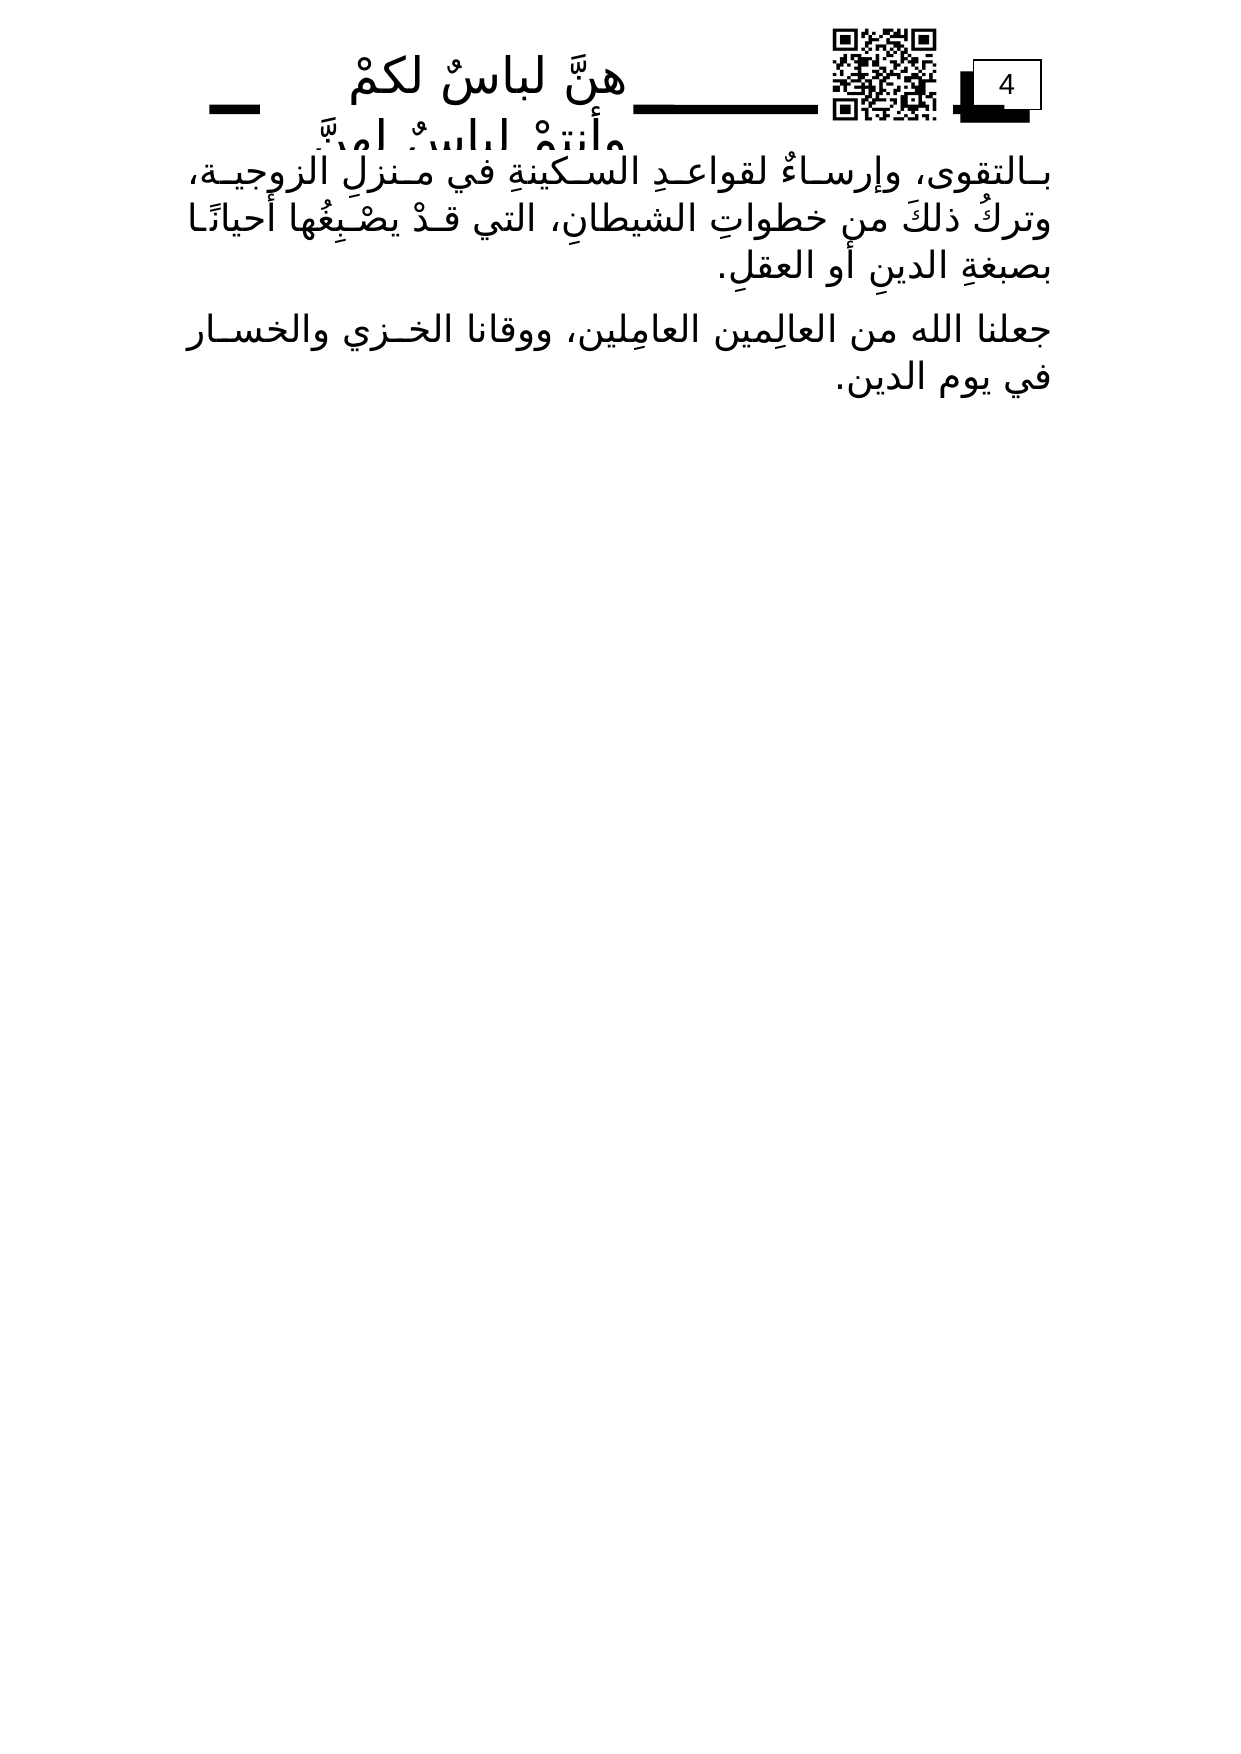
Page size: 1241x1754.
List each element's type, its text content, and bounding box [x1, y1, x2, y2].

picture [831, 27, 938, 122]
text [187, 150, 1053, 288]
text جعلنا الله من العالِمين العامِلين، ووقانا الخزي والخسار في يوم الدين. [187, 308, 1053, 399]
